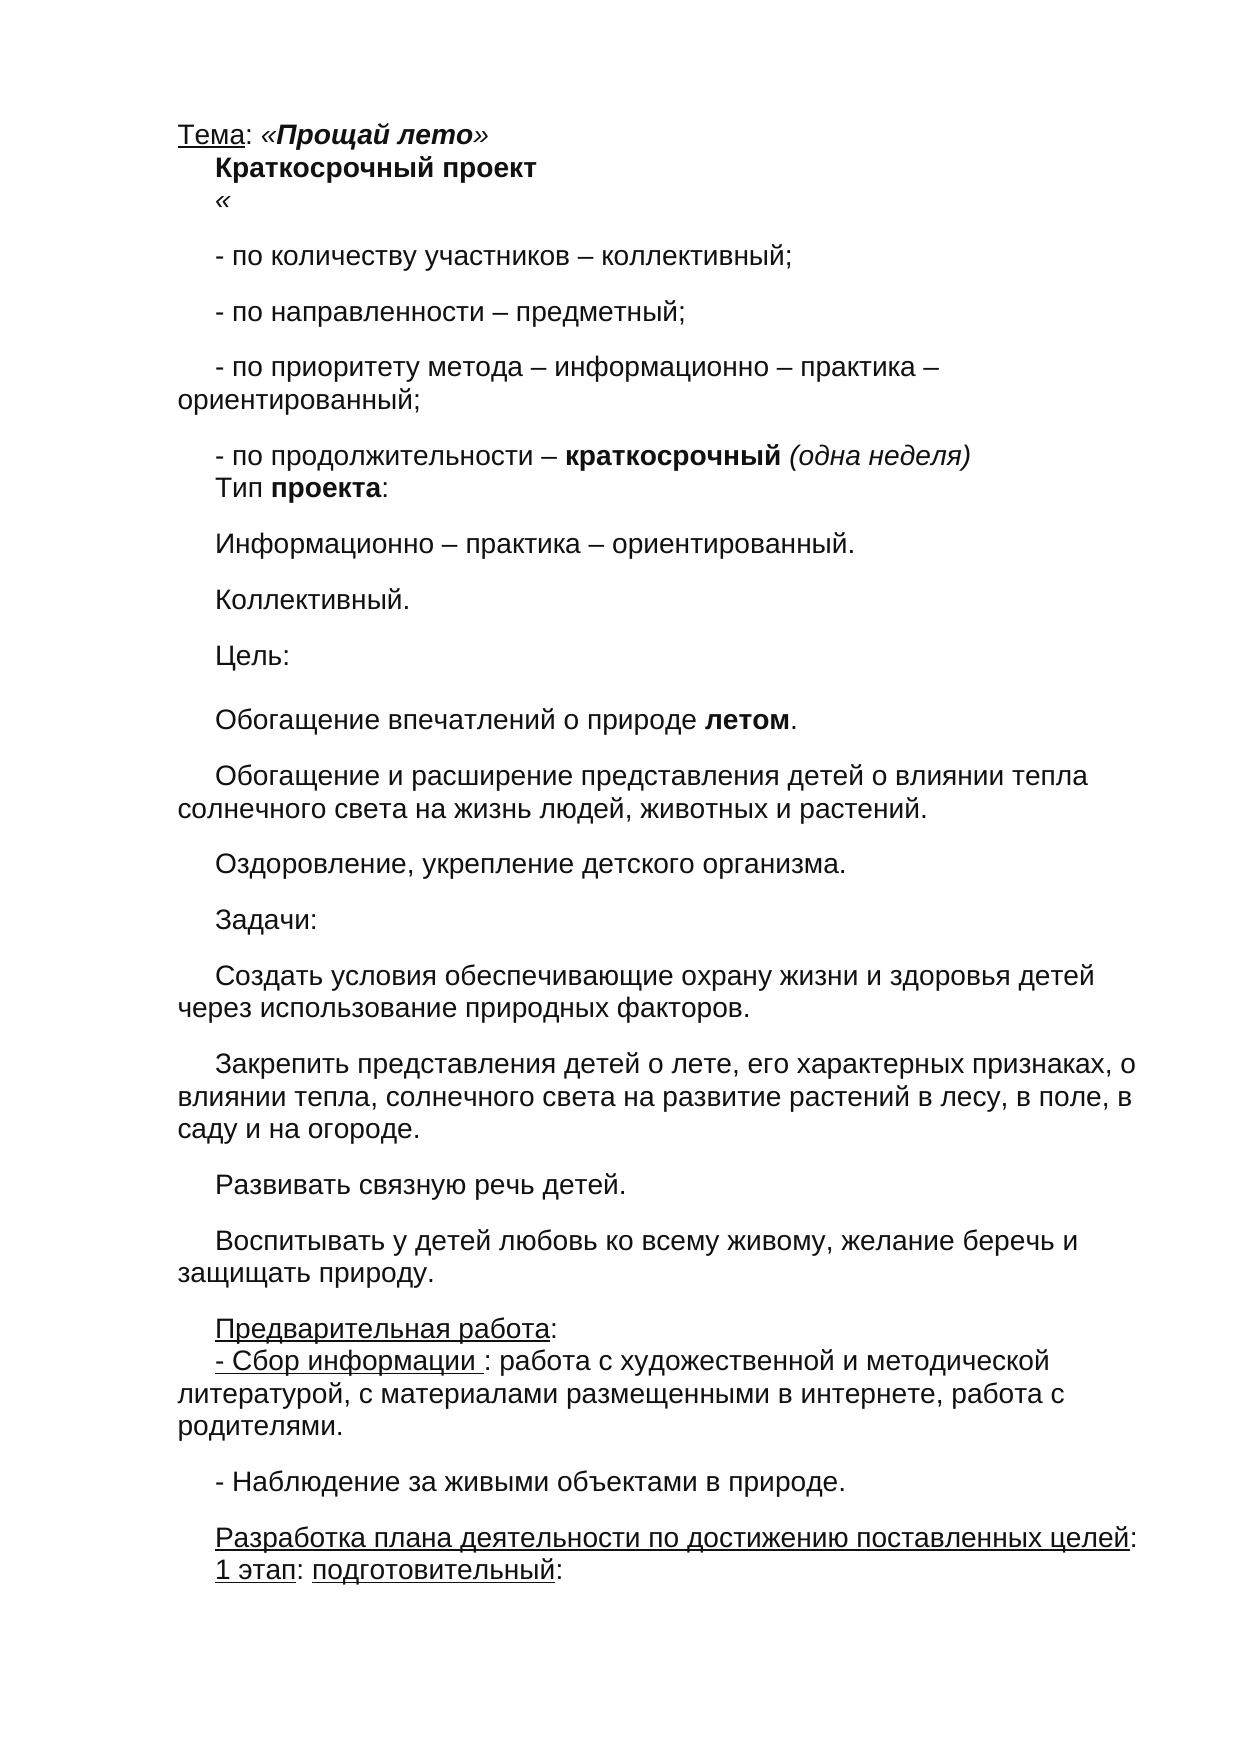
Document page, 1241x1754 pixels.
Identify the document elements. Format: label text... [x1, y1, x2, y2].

text Оздоровление, укрепление детского организма. [177, 847, 1152, 880]
text 1 этап: подготовительный: [177, 1553, 1152, 1586]
text Развивать связную речь детей. [177, 1168, 1152, 1200]
text Обогащение впечатлений о природе летом. [177, 703, 1152, 736]
text Цель: [177, 638, 1152, 671]
text - Сбор информации : работа с художественной и методической литературой, с материалами размещенными в интернете, работа с родителями. [177, 1344, 1152, 1442]
text Воспитывать у детей любовь ко всему живому, желание беречь и защищать природу. [177, 1224, 1152, 1288]
text Краткосрочный проект [177, 151, 1152, 183]
text Создать условия обеспечивающие охрану жизни и здоровья детей через использование природных факторов. [177, 959, 1152, 1024]
text Тип проекта: [177, 471, 1152, 503]
text Предварительная работа: [177, 1312, 1152, 1344]
text - по направленности – предметный; [177, 294, 1152, 327]
text Закрепить представления детей о лете, его характерных признаках, о влиянии тепла, солнечного света на развитие растений в лесу, в поле, в саду и на огороде. [177, 1047, 1152, 1144]
text Тема: «Прощай лето» [177, 118, 1152, 151]
text - по продолжительности – краткосрочный (одна неделя) [177, 439, 1152, 471]
text Обогащение и расширение представления детей о влиянии тепла солнечного света на жизнь людей, животных и растений. [177, 759, 1152, 824]
text Разработка плана деятельности по достижению поставленных целей: [177, 1521, 1152, 1553]
text - по количеству участников – коллективный; [177, 239, 1152, 271]
text Информационно – практика – ориентированный. [177, 527, 1152, 559]
text Коллективный. [177, 583, 1152, 615]
text Задачи: [177, 903, 1152, 936]
text « [177, 183, 1152, 215]
text - по приоритету метода – информационно – практика – ориентированный; [177, 350, 1152, 415]
text - Наблюдение за живыми объектами в природе. [177, 1465, 1152, 1497]
